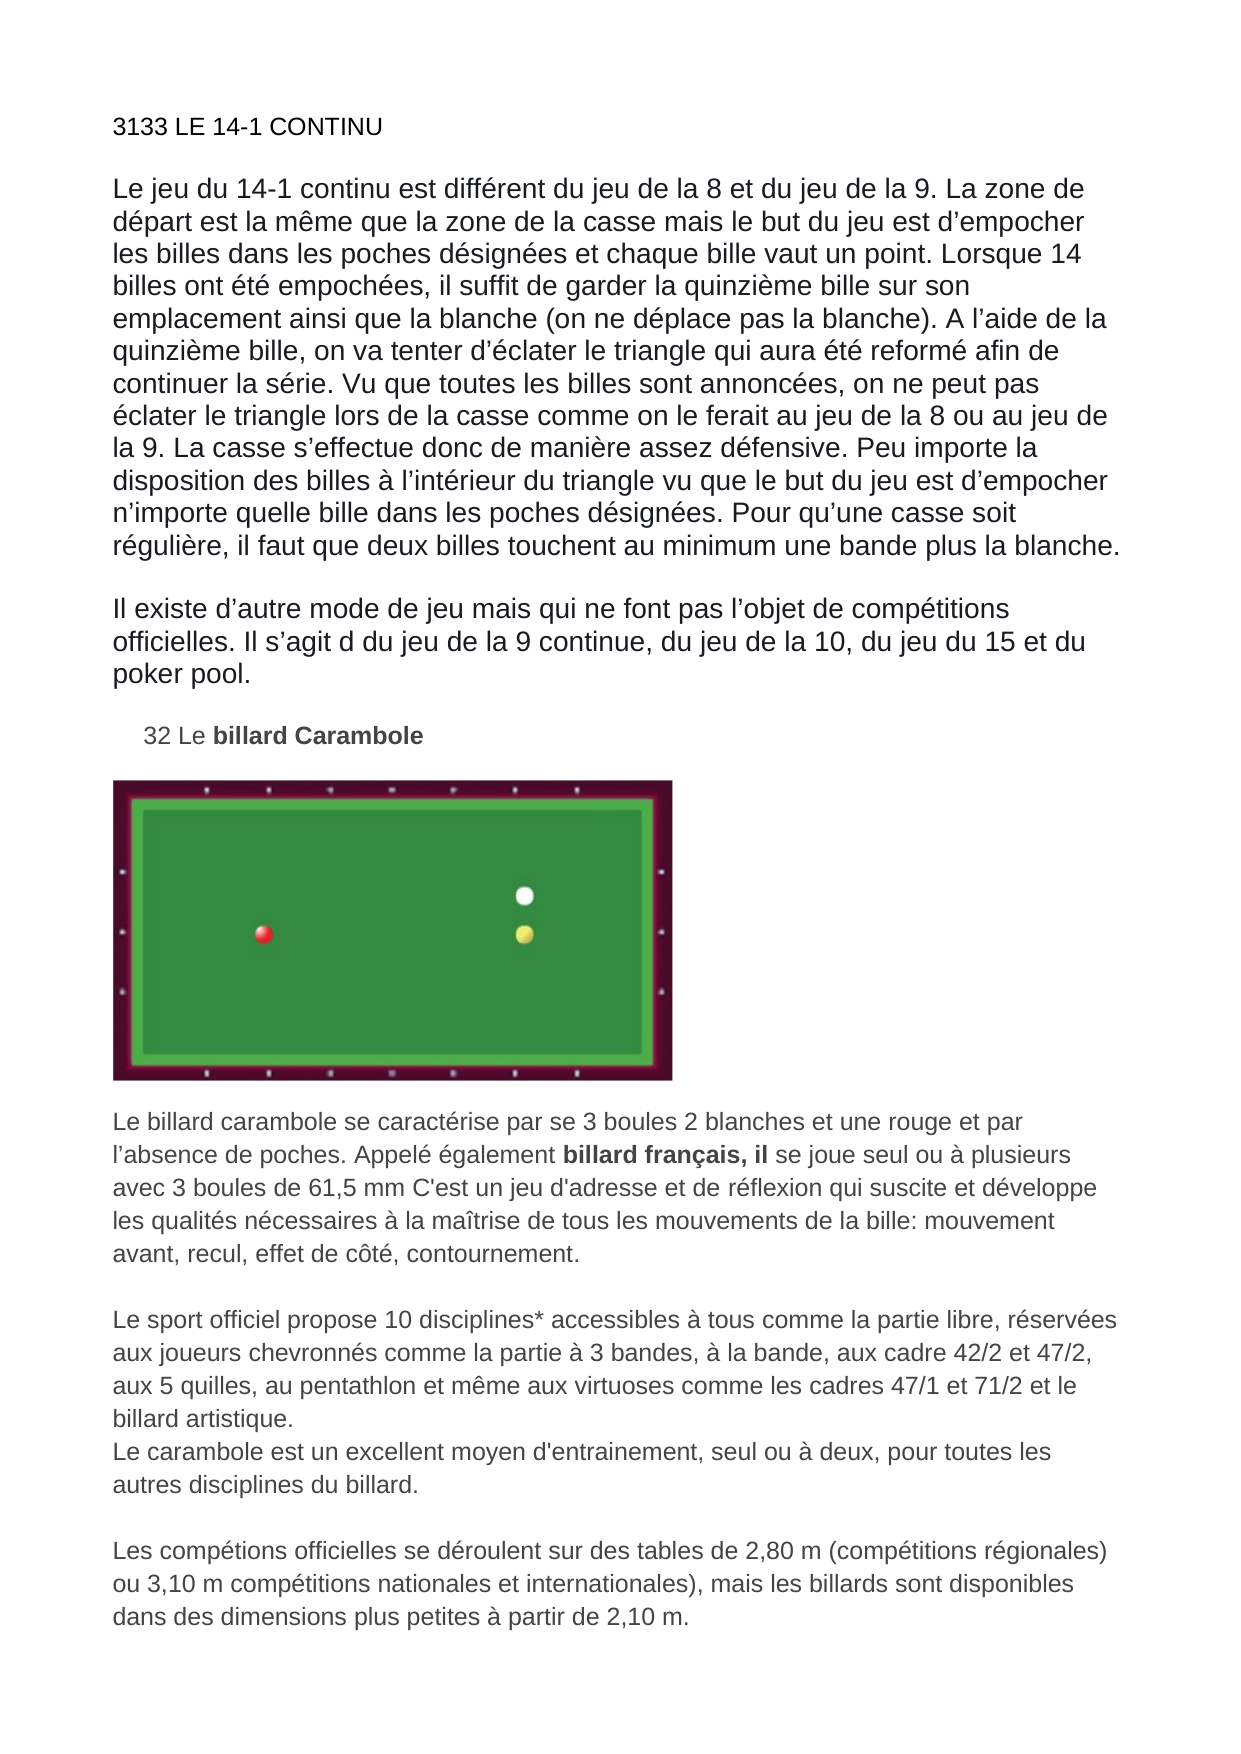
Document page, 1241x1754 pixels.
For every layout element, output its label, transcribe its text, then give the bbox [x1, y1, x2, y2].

text Le jeu du 14-1 continu est différent du jeu de la 8 et du jeu de la 9. La zone de départ est la même que la zone de la casse mais le but du jeu est d’empocher les billes dans les poches désignées et chaque bille vaut un point. Lorsque 14 billes ont été empochées, il suffit de garder la quinzième bille sur son emplacement ainsi que la blanche (on ne déplace pas la blanche). A l’aide de la quinzième bille, on va tenter d’éclater le triangle qui aura été reformé afin de continuer la série. Vu que toutes les billes sont annoncées, on ne peut pas éclater le triangle lors de la casse comme on le ferait au jeu de la 8 ou au jeu de la 9. La casse s’effectue donc de manière assez défensive. Peu importe la disposition des billes à l’intérieur du triangle vu que le but du jeu est d’empocher n’importe quelle bille dans les poches désignées. Pour qu’une casse soit régulière, il faut que deux billes touchent au minimum une bande plus la blanche. [112, 172, 1128, 561]
text 32 Le billard Carambole [0, 721, 1128, 749]
picture [112, 778, 675, 1082]
text 3133 LE 14-1 CONTINU [112, 112, 1128, 141]
text Il existe d’autre mode de jeu mais qui ne font pas l’objet de compétitions officielles. Il s’agit d du jeu de la 9 continue, du jeu de la 10, du jeu du 15 et du poker pool. [112, 592, 1128, 689]
text Le billard carambole se caractérise par se 3 boules 2 blanches et une rouge et par l’absence de poches. Appelé également billard français, il se joue seul ou à plusieurs avec 3 boules de 61,5 mm C'est un jeu d'adresse et de réflexion qui suscite et développe les qualités nécessaires à la maîtrise de tous les mouvements de la bille: mouvement avant, recul, effet de côté, contournement. Le sport officiel propose 10 disciplines* accessibles à tous comme la partie libre, réservées aux joueurs chevronnés comme la partie à 3 bandes, à la bande, aux cadre 42/2 et 47/2, aux 5 quilles, au pentathlon et même aux virtuoses comme les cadres 47/1 et 71/2 et le billard artistique. Le carambole est un excellent moyen d'entrainement, seul ou à deux, pour toutes les autres disciplines du billard. Les compétions officielles se déroulent sur des tables de 2,80 m (compétitions régionales) ou 3,10 m compétitions nationales et internationales), mais les billards sont disponibles dans des dimensions plus petites à partir de 2,10 m. [112, 1107, 1128, 1631]
